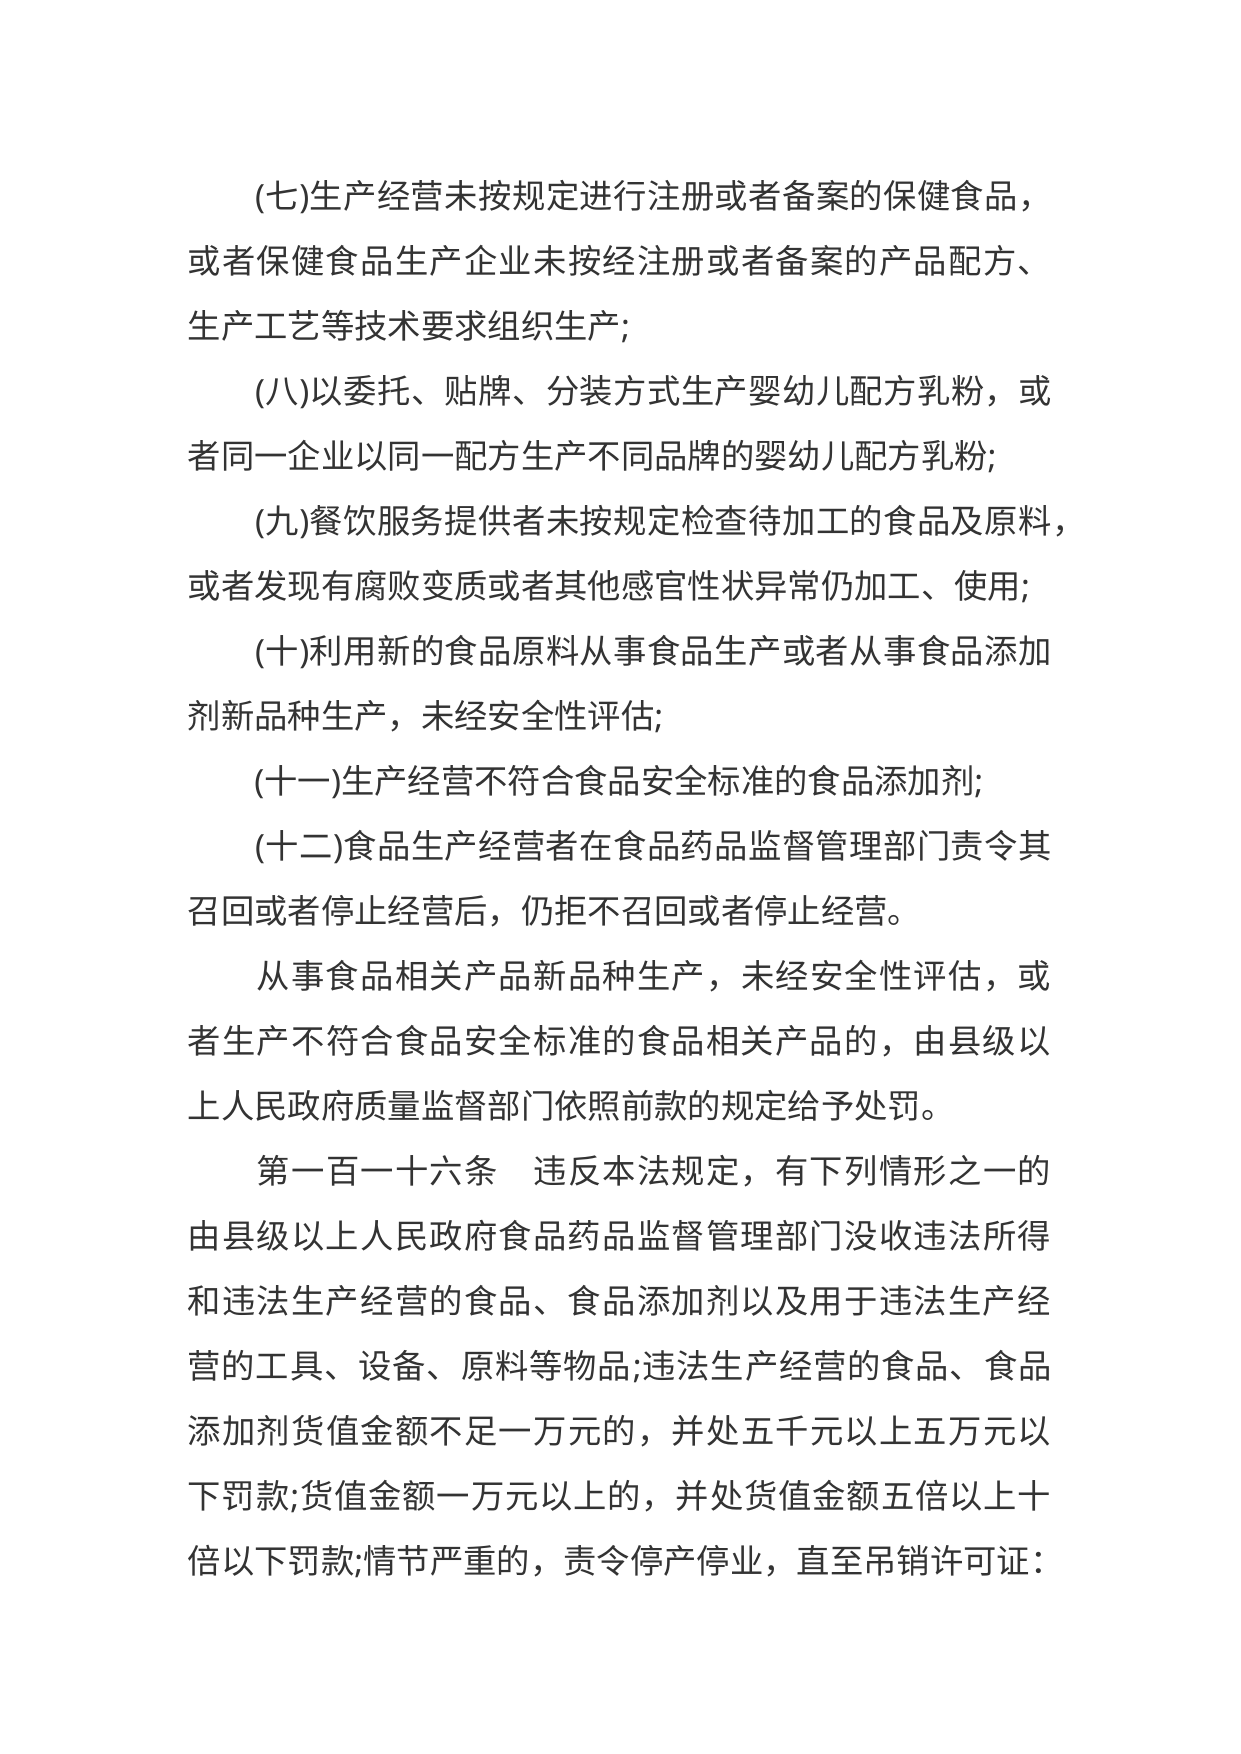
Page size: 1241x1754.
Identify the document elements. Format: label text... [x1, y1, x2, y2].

text 从事食品相关产品新品种生产，未经安全性评估，或者生产不符合食品安全标准的食品相关产品的，由县级以上人民政府质量监督部门依照前款的规定给予处罚。 [187, 942, 1053, 1137]
text 第一百一十六条 违反本法规定，有下列情形之一的，由县级以上人民政府食品药品监督管理部门没收违法所得和违法生产经营的食品、食品添加剂以及用于违法生产经营的工具、设备、原料等物品;违法生产经营的食品、食品添加剂货值金额不足一万元的，并处五千元以上五万元以下罚款;货值金额一万元以上的，并处货值金额五倍以上十倍以下罚款;情节严重的，责令停产停业，直至吊销许可证： [187, 1137, 1053, 1592]
text (八)以委托、贴牌、分装方式生产婴幼儿配方乳粉，或者同一企业以同一配方生产不同品牌的婴幼儿配方乳粉; [187, 357, 1053, 487]
text (九)餐饮服务提供者未按规定检查待加工的食品及原料，或者发现有腐败变质或者其他感官性状异常仍加工、使用; [187, 487, 1053, 617]
text (十)利用新的食品原料从事食品生产或者从事食品添加剂新品种生产，未经安全性评估; [187, 617, 1053, 747]
text (七)生产经营未按规定进行注册或者备案的保健食品，或者保健食品生产企业未按经注册或者备案的产品配方、生产工艺等技术要求组织生产; [187, 162, 1053, 357]
text (十一)生产经营不符合食品安全标准的食品添加剂; [187, 747, 1053, 812]
text (十二)食品生产经营者在食品药品监督管理部门责令其召回或者停止经营后，仍拒不召回或者停止经营。 [187, 812, 1053, 942]
